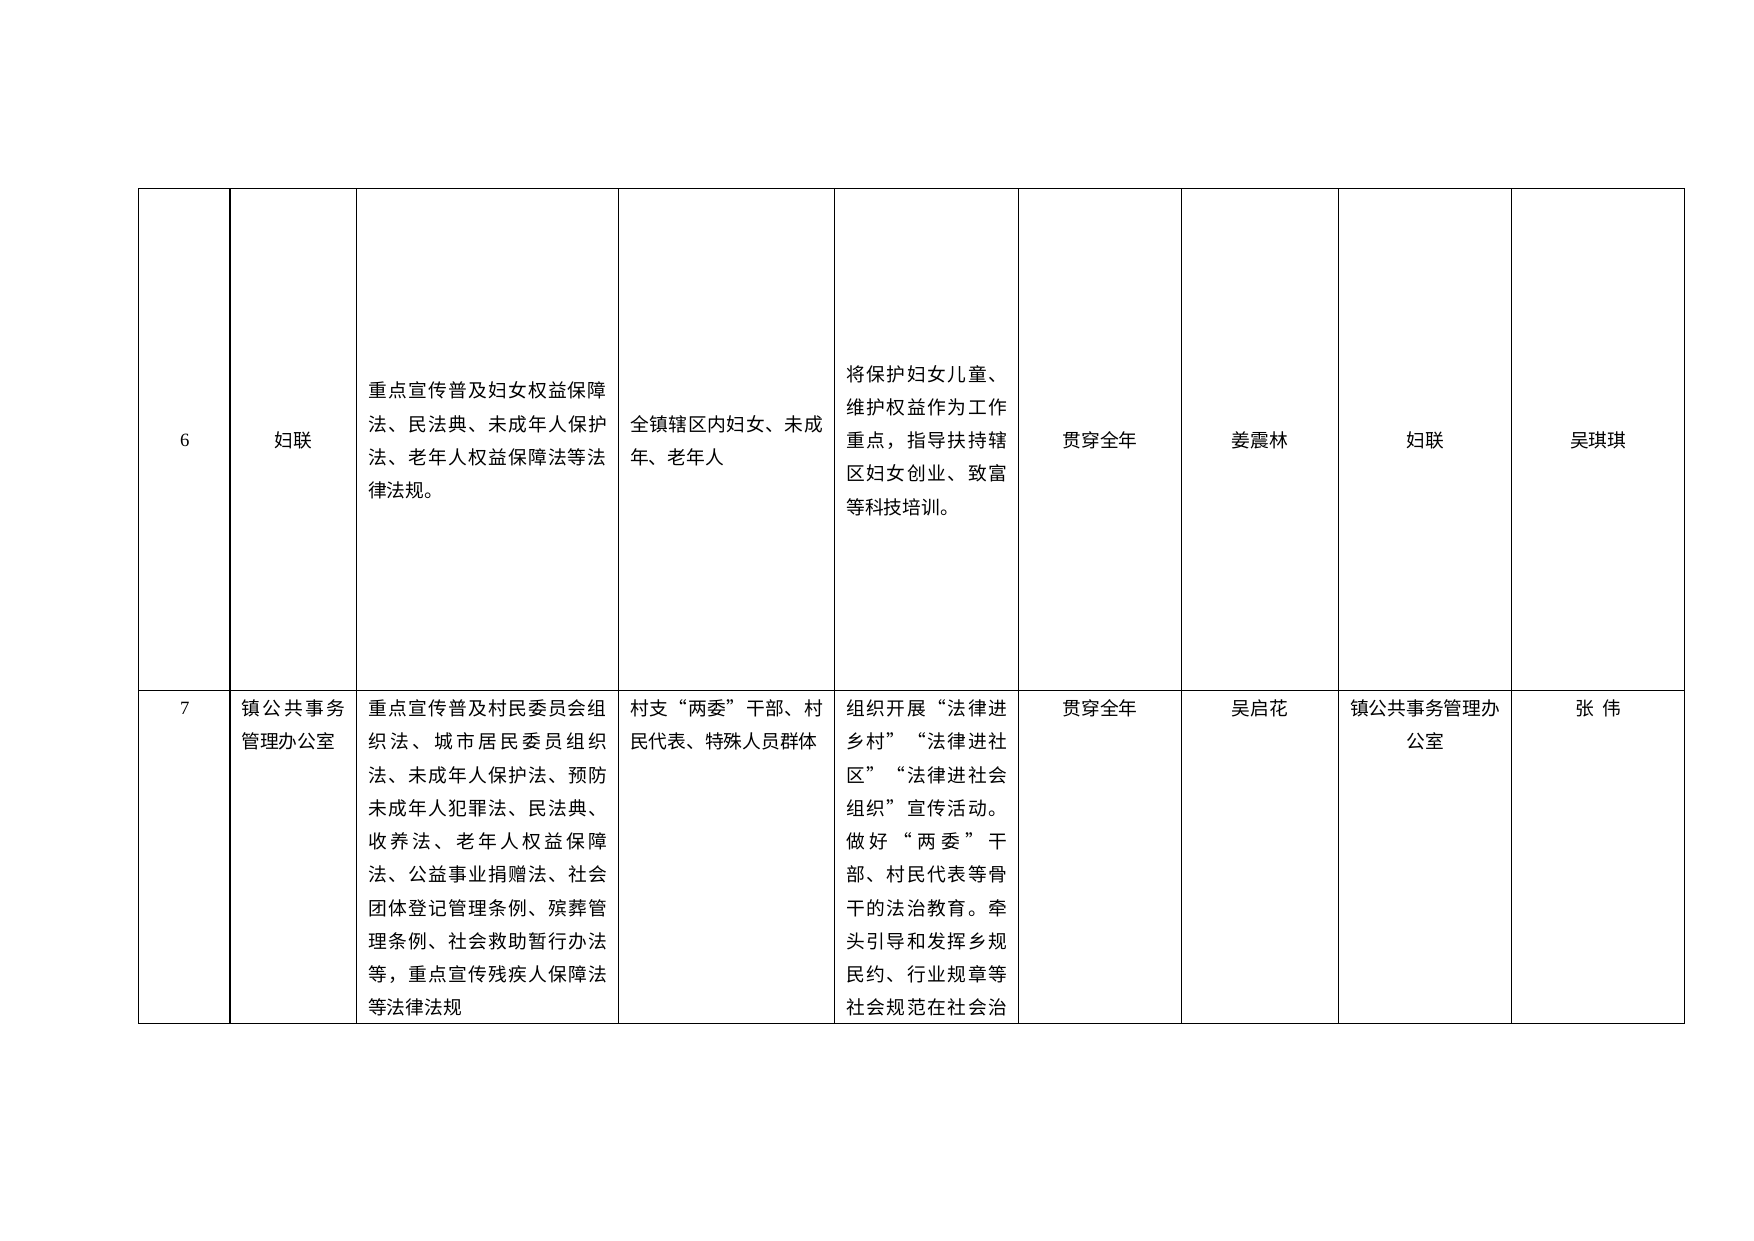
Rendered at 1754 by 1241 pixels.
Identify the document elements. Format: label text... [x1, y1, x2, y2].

table_cell 6 [139, 189, 229, 690]
table_cell 姜震林 [1182, 189, 1338, 690]
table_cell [357, 691, 618, 1023]
table_cell 贯穿全年 [1019, 691, 1181, 1023]
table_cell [619, 691, 834, 1023]
table_cell 贯穿全年 [1019, 189, 1181, 690]
table_cell 妇联 [231, 189, 356, 690]
table_cell 张 伟 [1512, 691, 1684, 1023]
table_cell 镇公共事务管理办公室 [1339, 691, 1511, 1023]
table_cell 吴琪琪 [1512, 189, 1684, 690]
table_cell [835, 691, 1018, 1023]
table_cell 镇公共事务管理办公室 [231, 691, 356, 1023]
table_cell 全镇辖区内妇女、未成年、老年人 [619, 189, 834, 690]
table_cell 吴启花 [1182, 691, 1338, 1023]
table_cell 重点宣传普及妇女权益保障法、民法典、未成年人保护法、老年人权益保障法等法律法规。 [357, 189, 618, 690]
table_cell 7 [139, 691, 229, 1023]
table_cell 妇联 [1339, 189, 1511, 690]
table_cell 将保护妇女儿童、维护权益作为工作重点，指导扶持辖区妇女创业、致富等科技培训。 [835, 189, 1018, 690]
